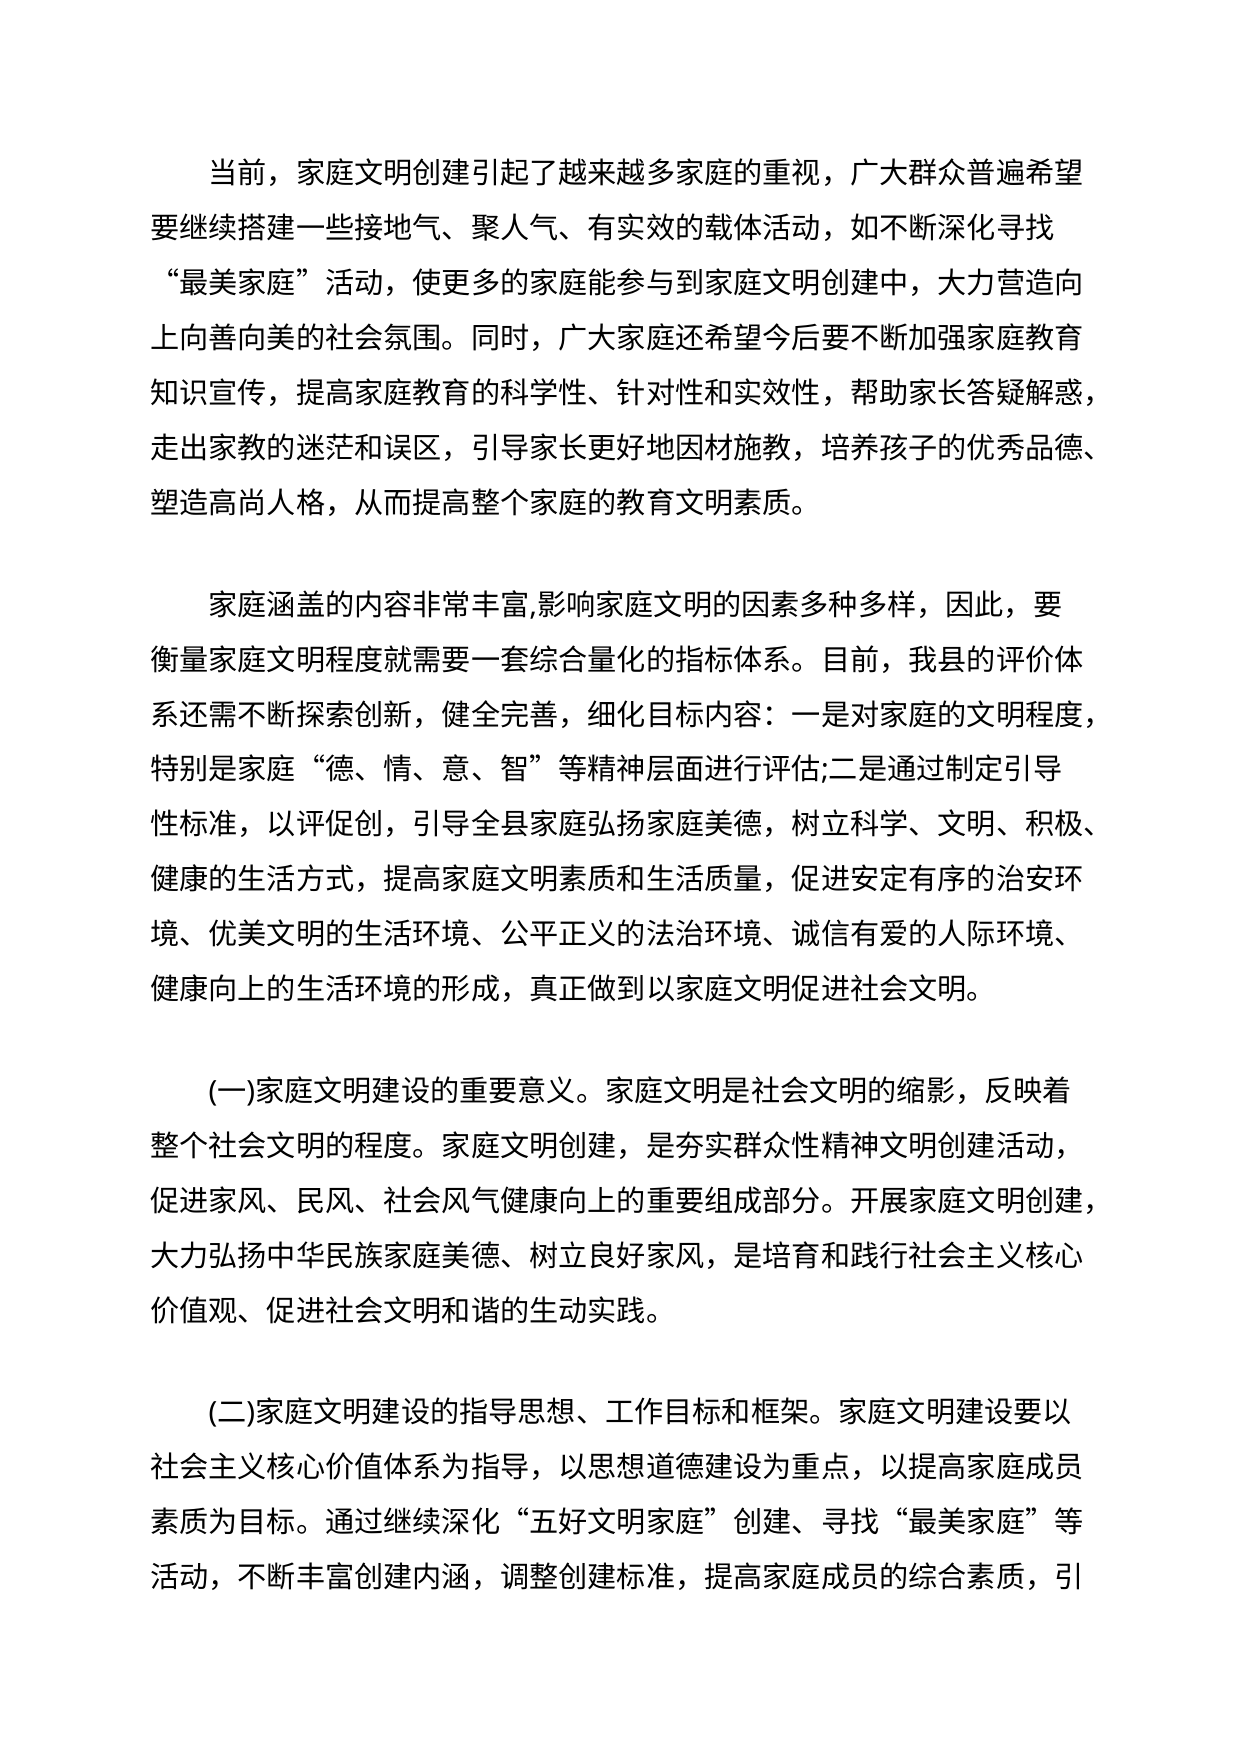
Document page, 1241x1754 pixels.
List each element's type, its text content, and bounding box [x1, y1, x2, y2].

text 家庭涵盖的内容非常丰富,影响家庭文明的因素多种多样，因此，要衡量家庭文明程度就需要一套综合量化的指标体系。目前，我县的评价体系还需不断探索创新，健全完善，细化目标内容：一是对家庭的文明程度，特别是家庭“德、情、意、智”等精神层面进行评估;二是通过制定引导性标准，以评促创，引导全县家庭弘扬家庭美德，树立科学、文明、积极、健康的生活方式，提高家庭文明素质和生活质量，促进安定有序的治安环境、优美文明的生活环境、公平正义的法治环境、诚信有爱的人际环境、健康向上的生活环境的形成，真正做到以家庭文明促进社会文明。 [150, 581, 1090, 1008]
text (一)家庭文明建设的重要意义。家庭文明是社会文明的缩影，反映着整个社会文明的程度。家庭文明创建，是夯实群众性精神文明创建活动，促进家风、民风、社会风气健康向上的重要组成部分。开展家庭文明创建，大力弘扬中华民族家庭美德、树立良好家风，是培育和践行社会主义核心价值观、促进社会文明和谐的生动实践。 [150, 1067, 1090, 1329]
text 当前，家庭文明创建引起了越来越多家庭的重视，广大群众普遍希望要继续搭建一些接地气、聚人气、有实效的载体活动，如不断深化寻找“最美家庭”活动，使更多的家庭能参与到家庭文明创建中，大力营造向上向善向美的社会氛围。同时，广大家庭还希望今后要不断加强家庭教育知识宣传，提高家庭教育的科学性、针对性和实效性，帮助家长答疑解惑，走出家教的迷茫和误区，引导家长更好地因材施教，培养孩子的优秀品德、塑造高尚人格，从而提高整个家庭的教育文明素质。 [150, 150, 1090, 522]
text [150, 1389, 1090, 1596]
